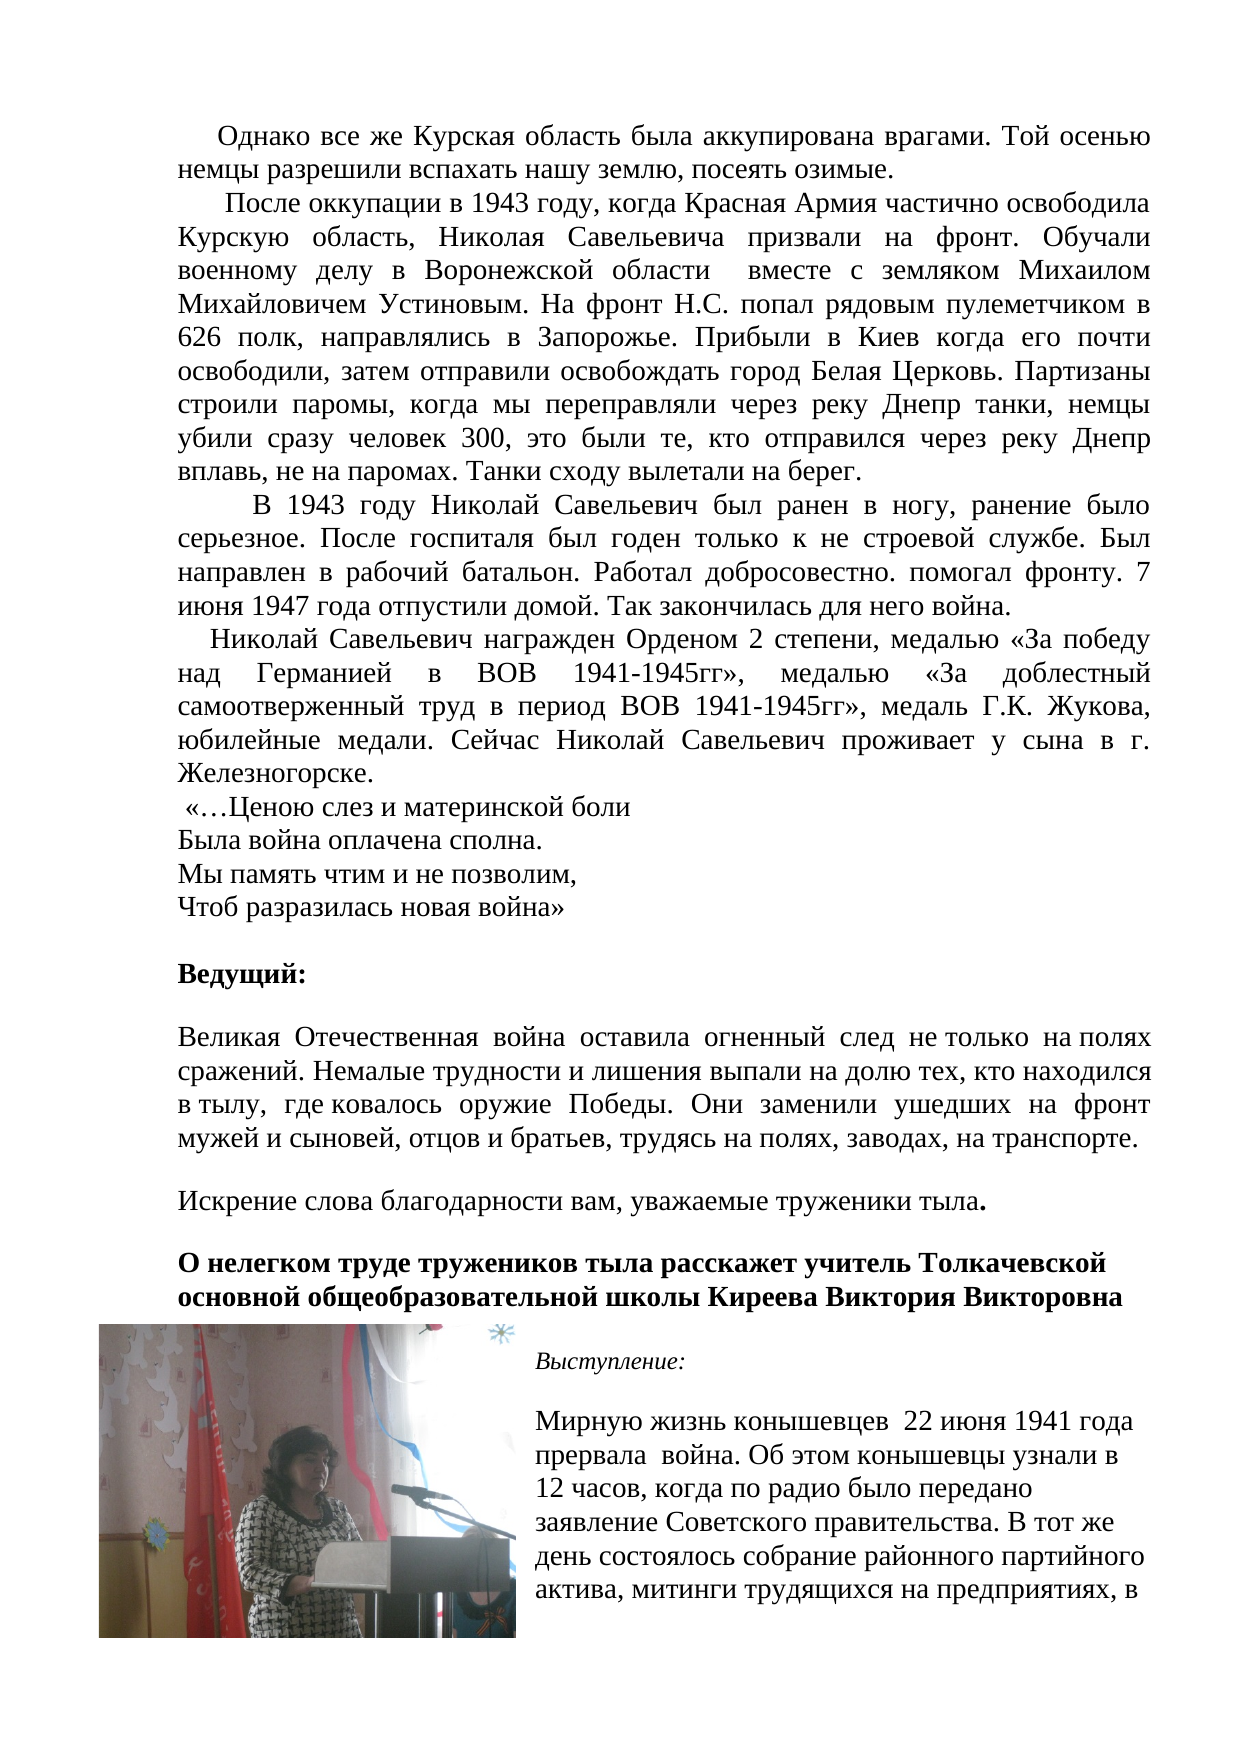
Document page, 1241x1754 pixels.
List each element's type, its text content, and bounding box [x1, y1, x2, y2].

text Мы память чтим и не позволим, [177, 856, 1152, 889]
text Николай Савельевич награжден Орденом 2 степени, медалью «За победу над Германией в ВОВ 1941-1945гг», медалью «За доблестный самоотверженный труд в период ВОВ 1941-1945гг», медаль Г.К. Жукова, юбилейные медали. Сейчас Николай Савельевич проживает у сына в г. Железногорске. [177, 621, 1152, 789]
text Выступление: [516, 1346, 1152, 1375]
text Ведущий: [177, 957, 1152, 990]
text Великая Отечественная война оставила огненный след не только на полях сражений. Немалые трудности и лишения выпали на долю тех, кто находился в тылу, где ковалось оружие Победы. Они заменили ушедших на фронт мужей и сыновей, отцов и братьев, трудясь на полях, заводах, на транспорте. [177, 1019, 1152, 1153]
text «…Ценою слез и материнской боли [177, 789, 1152, 822]
text Была война оплачена сполна. [177, 822, 1152, 856]
text О нелегком труде тружеников тыла расскажет учитель Толкачевской основной общеобразовательной школы Киреева Виктория Викторовна [177, 1245, 1152, 1312]
text Искрение слова благодарности вам, уважаемые труженики тыла. [177, 1183, 1152, 1216]
picture [98, 1324, 516, 1638]
text Чтоб разразилась новая война» [177, 889, 1152, 923]
text В 1943 году Николай Савельевич был ранен в ногу, ранение было серьезное. После госпиталя был годен только к не строевой службе. Был направлен в рабочий батальон. Работал добросовестно. помогал фронту. 7 июня 1947 года отпустили домой. Так закончилась для него война. [177, 487, 1152, 621]
text Однако все же Курская область была аккупирована врагами. Той осенью немцы разрешили вспахать нашу землю, посеять озимые. [177, 118, 1152, 185]
text После оккупации в 1943 году, когда Красная Армия частично освободила Курскую область, Николая Савельевича призвали на фронт. Обучали военному делу в Воронежской области вместе с земляком Михаилом Михайловичем Устиновым. На фронт Н.С. попал рядовым пулеметчиком в 626 полк, направлялись в Запорожье. Прибыли в Киев когда его почти освободили, затем отправили освобождать город Белая Церковь. Партизаны строили паромы, когда мы переправляли через реку Днепр танки, немцы убили сразу человек 300, это были те, кто отправился через реку Днепр вплавь, не на паромах. Танки сходу вылетали на берег. [177, 185, 1152, 487]
